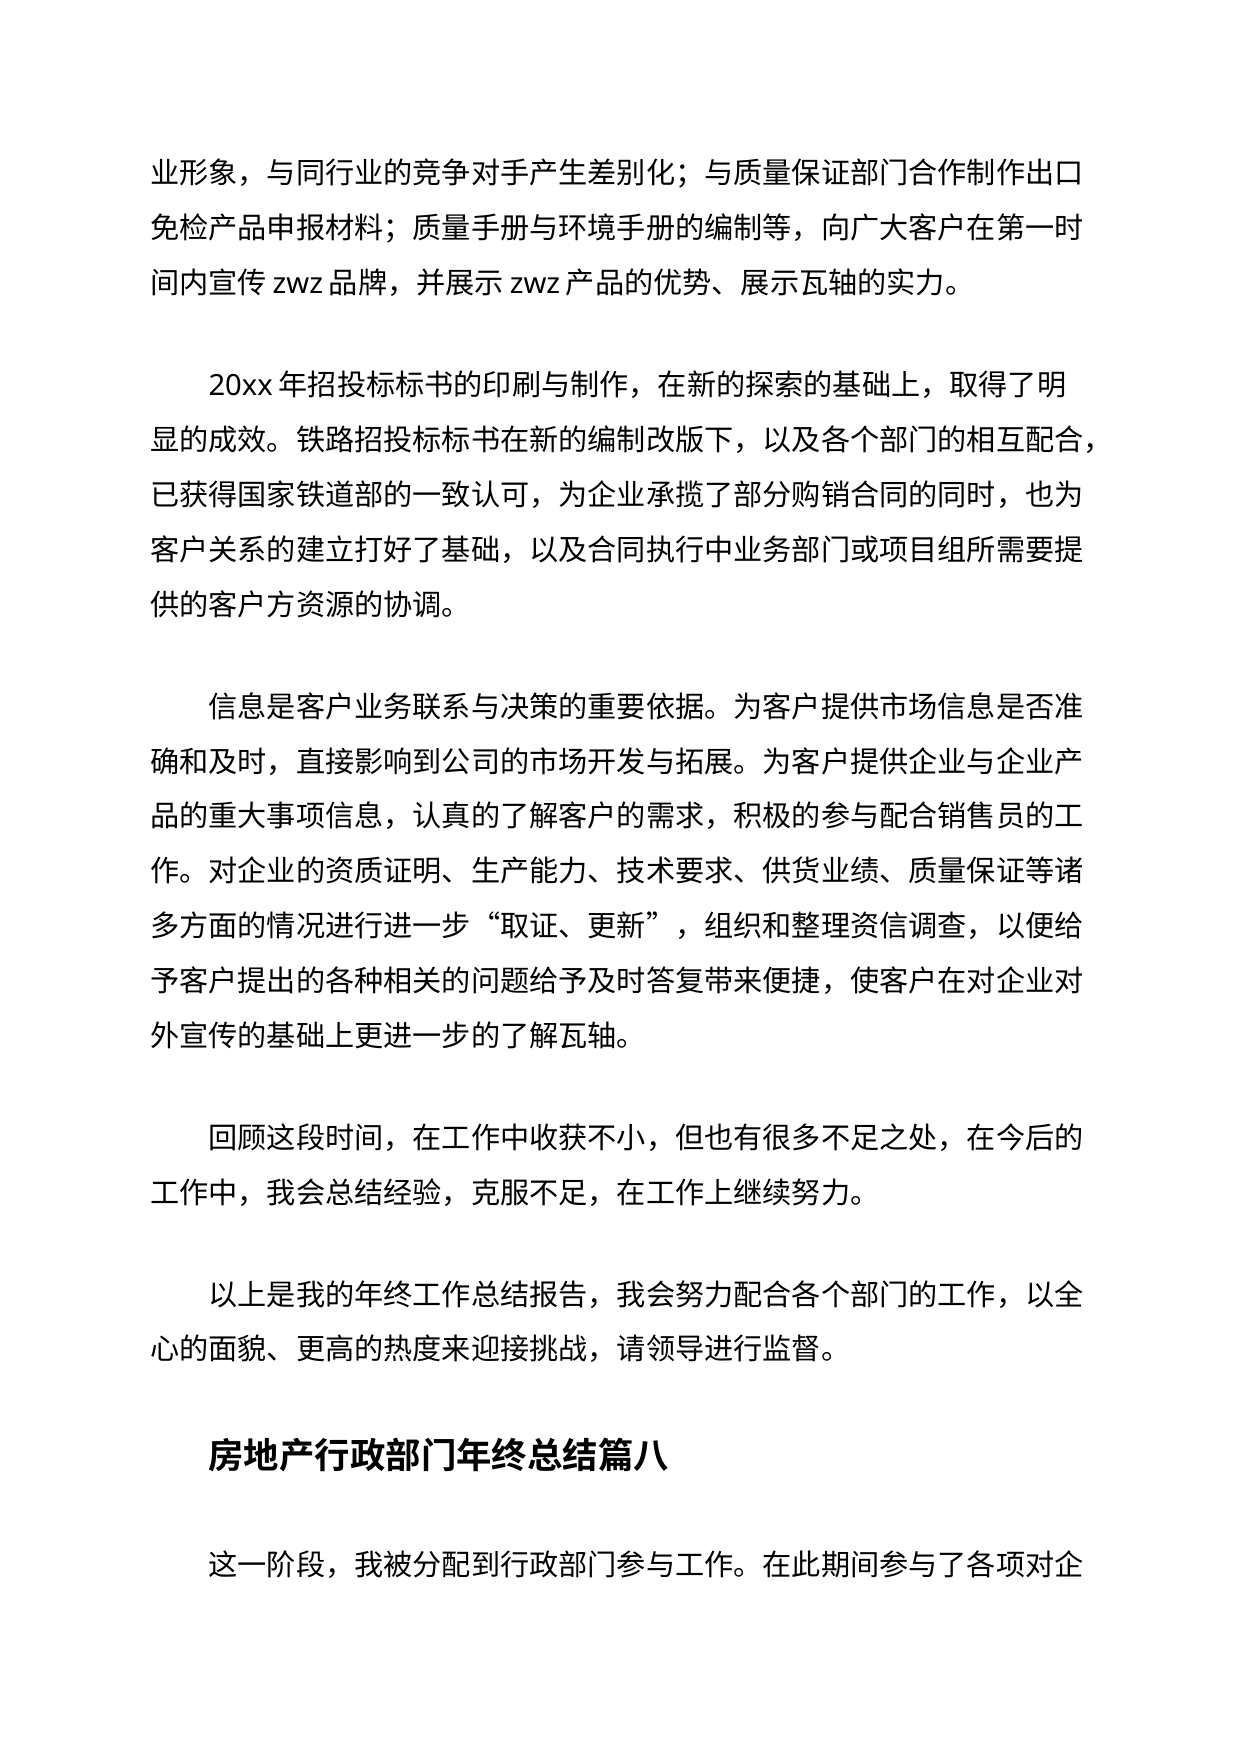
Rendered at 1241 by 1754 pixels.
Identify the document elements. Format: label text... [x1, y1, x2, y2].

text 20xx年招投标标书的印刷与制作，在新的探索的基础上，取得了明显的成效。铁路招投标标书在新的编制改版下，以及各个部门的相互配合，已获得国家铁道部的一致认可，为企业承揽了部分购销合同的同时，也为客户关系的建立打好了基础，以及合同执行中业务部门或项目组所需要提供的客户方资源的协调。 [150, 362, 1090, 624]
text 回顾这段时间，在工作中收获不小，但也有很多不足之处，在今后的工作中，我会总结经验，克服不足，在工作上继续努力。 [150, 1114, 1090, 1212]
text 以上是我的年终工作总结报告，我会努力配合各个部门的工作，以全心的面貌、更高的热度来迎接挑战，请领导进行监督。 [150, 1271, 1090, 1368]
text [150, 1541, 1090, 1583]
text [150, 150, 1090, 302]
text 房地产行政部门年终总结篇八 [150, 1428, 1090, 1479]
text 信息是客户业务联系与决策的重要依据。为客户提供市场信息是否准确和及时，直接影响到公司的市场开发与拓展。为客户提供企业与企业产品的重大事项信息，认真的了解客户的需求，积极的参与配合销售员的工作。对企业的资质证明、生产能力、技术要求、供货业绩、质量保证等诸多方面的情况进行进一步“取证、更新”，组织和整理资信调查，以便给予客户提出的各种相关的问题给予及时答复带来便捷，使客户在对企业对外宣传的基础上更进一步的了解瓦轴。 [150, 683, 1090, 1055]
